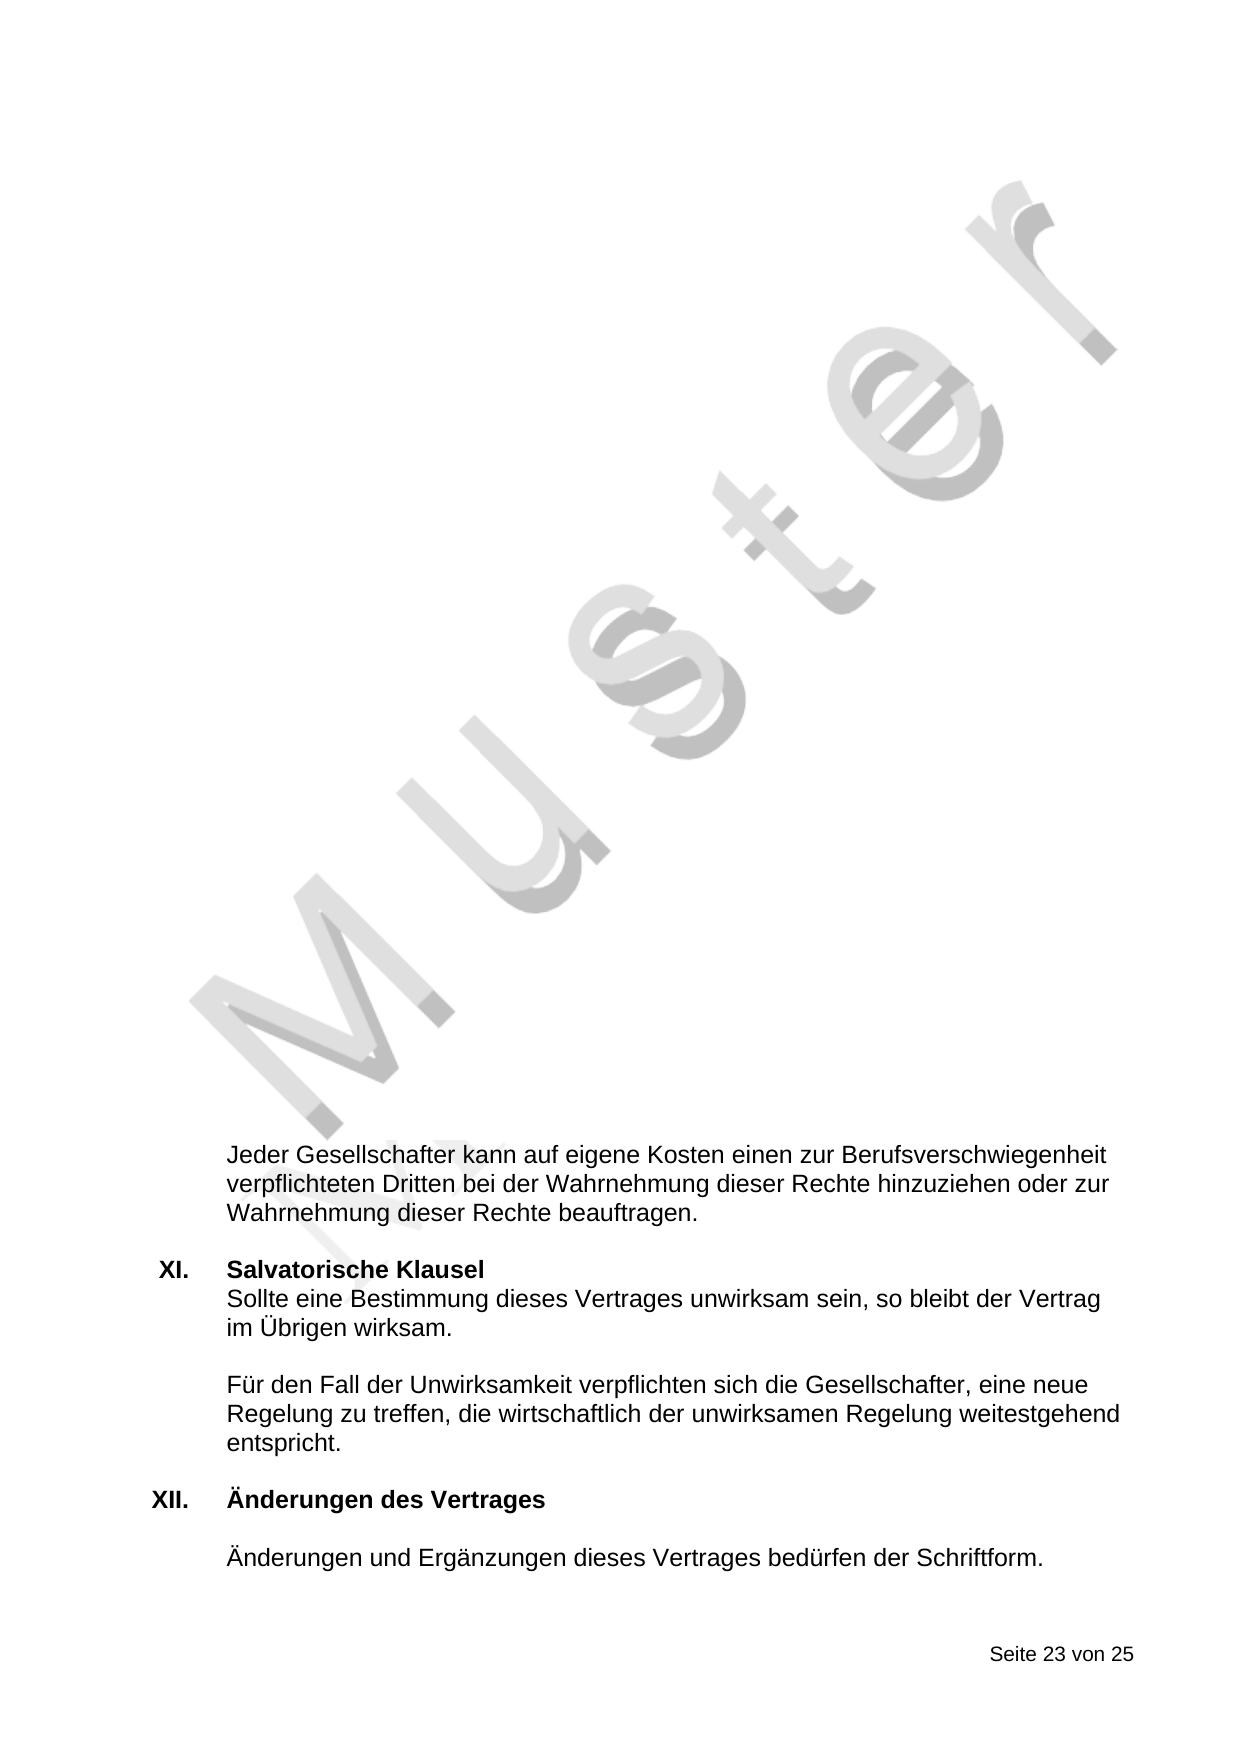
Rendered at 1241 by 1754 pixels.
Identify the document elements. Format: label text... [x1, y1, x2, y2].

text Für den Fall der Unwirksamkeit verpflichten sich die Gesellschafter, eine neue Regelung zu treffen, die wirtschaftlich der unwirksamen Regelung weitestgehend entspricht. [226, 1370, 1134, 1456]
list Änderungen des Vertrages [189, 1485, 1134, 1514]
text Änderungen und Ergänzungen dieses Vertrages bedürfen der Schriftform. [226, 1543, 1134, 1571]
text Sollte eine Bestimmung dieses Vertrages unwirksam sein, so bleibt der Vertrag im Übrigen wirksam. [226, 1284, 1134, 1341]
list Salvatorische Klausel [189, 1255, 1134, 1284]
text Jeder Gesellschafter kann auf eigene Kosten einen zur Berufsverschwiegenheit verpflichteten Dritten bei der Wahrnehmung dieser Rechte hinzuziehen oder zur Wahrnehmung dieser Rechte beauftragen. [226, 1140, 1134, 1226]
